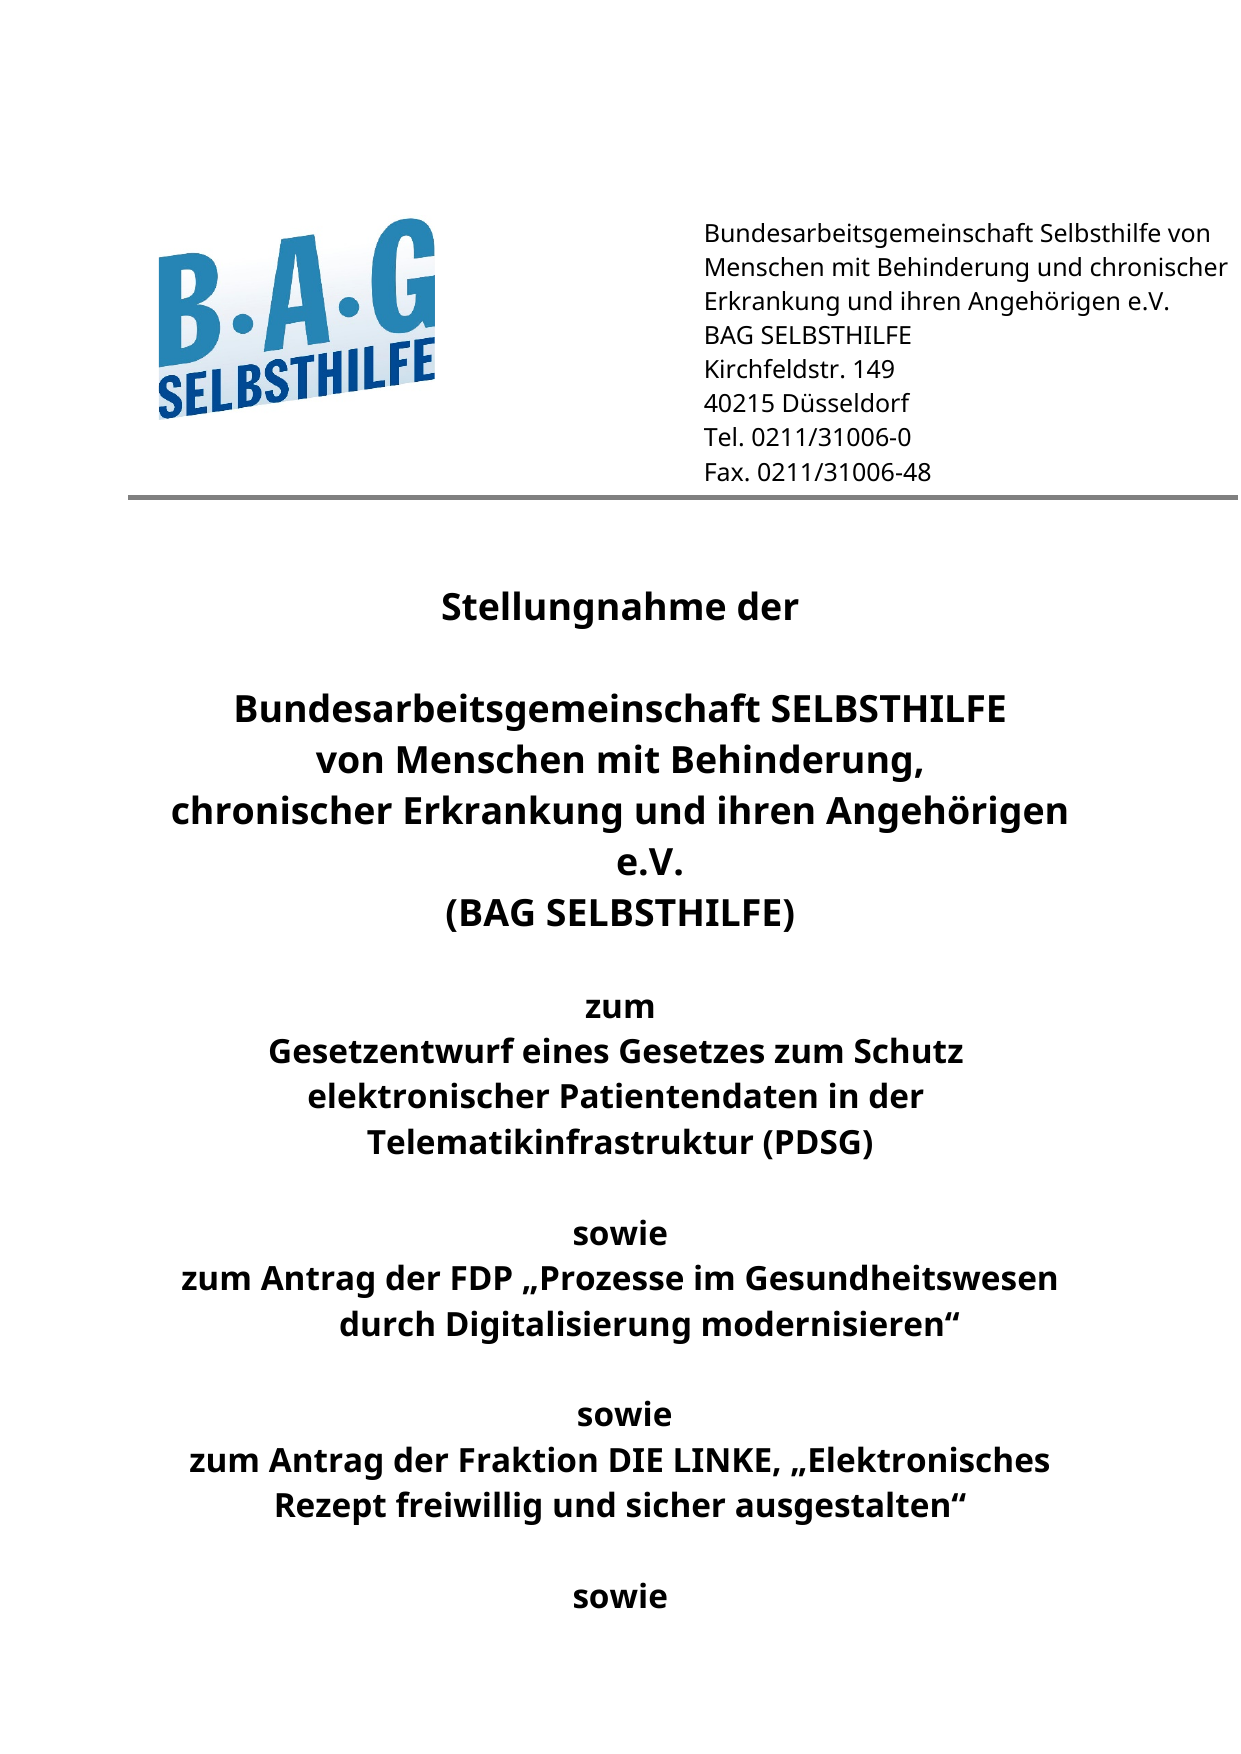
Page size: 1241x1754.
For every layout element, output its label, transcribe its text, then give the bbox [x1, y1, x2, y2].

text sowie [148, 1209, 1093, 1255]
text chronischer Erkrankung und ihren Angehörigen e.V. [148, 784, 1093, 886]
text Gesetzentwurf eines Gesetzes zum Schutz elektronischer Patientendaten in der Telematikinfrastruktur (PDSG) [148, 1028, 1093, 1164]
text zum Antrag der Fraktion DIE LINKE, „Elektronisches Rezept freiwillig und sicher ausgestalten“ [148, 1437, 1093, 1527]
table_header Bundesarbeitsgemeinschaft Selbsthilfe von Menschen mit Behinderung und chronischer Erkrankung und ihren Angehörigen e.V. BAG SELBSTHILFE Kirchfeldstr. 149 40215 Düsseldorf Tel. 0211/31006-0 Fax. 0211/31006-48 [692, 148, 1240, 488]
text (BAG SELBSTHILFE) [148, 886, 1093, 937]
text sowie [148, 1573, 1093, 1618]
text von Menschen mit Behinderung, [148, 733, 1093, 784]
text zum Antrag der FDP „Prozesse im Gesundheitswesen durch Digitalisierung modernisieren“ [148, 1255, 1093, 1346]
text Stellungnahme der [148, 580, 1093, 631]
table_header [148, 148, 692, 488]
picture [158, 215, 435, 420]
text Bundesarbeitsgemeinschaft SELBSTHILFE [148, 682, 1093, 733]
text zum [148, 982, 1093, 1028]
text sowie [148, 1391, 1093, 1437]
